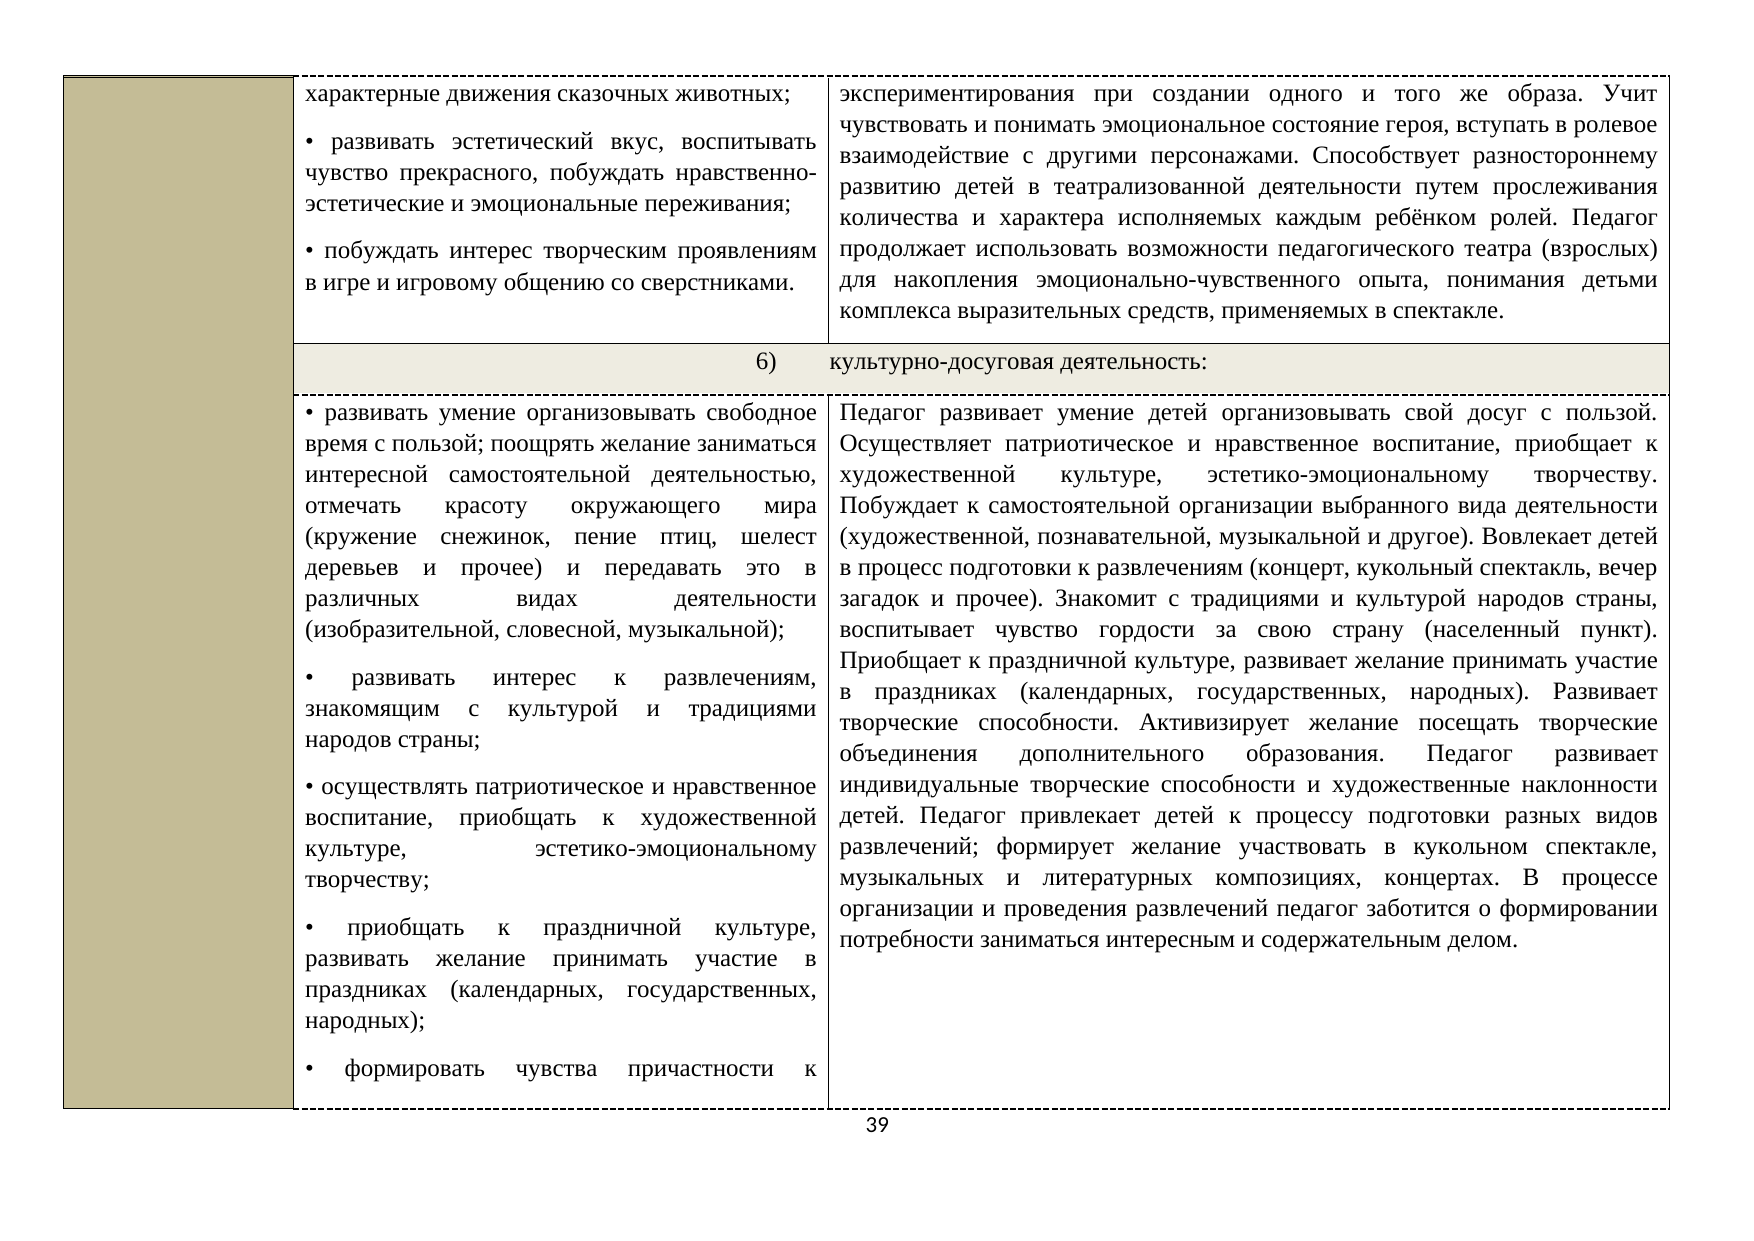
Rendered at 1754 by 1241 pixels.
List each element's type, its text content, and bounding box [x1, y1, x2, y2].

table_cell 6) культурно-досуговая деятельность: [294, 344, 1669, 393]
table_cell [828, 75, 1669, 343]
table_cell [829, 394, 1669, 1108]
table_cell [294, 394, 828, 1108]
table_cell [294, 75, 828, 343]
